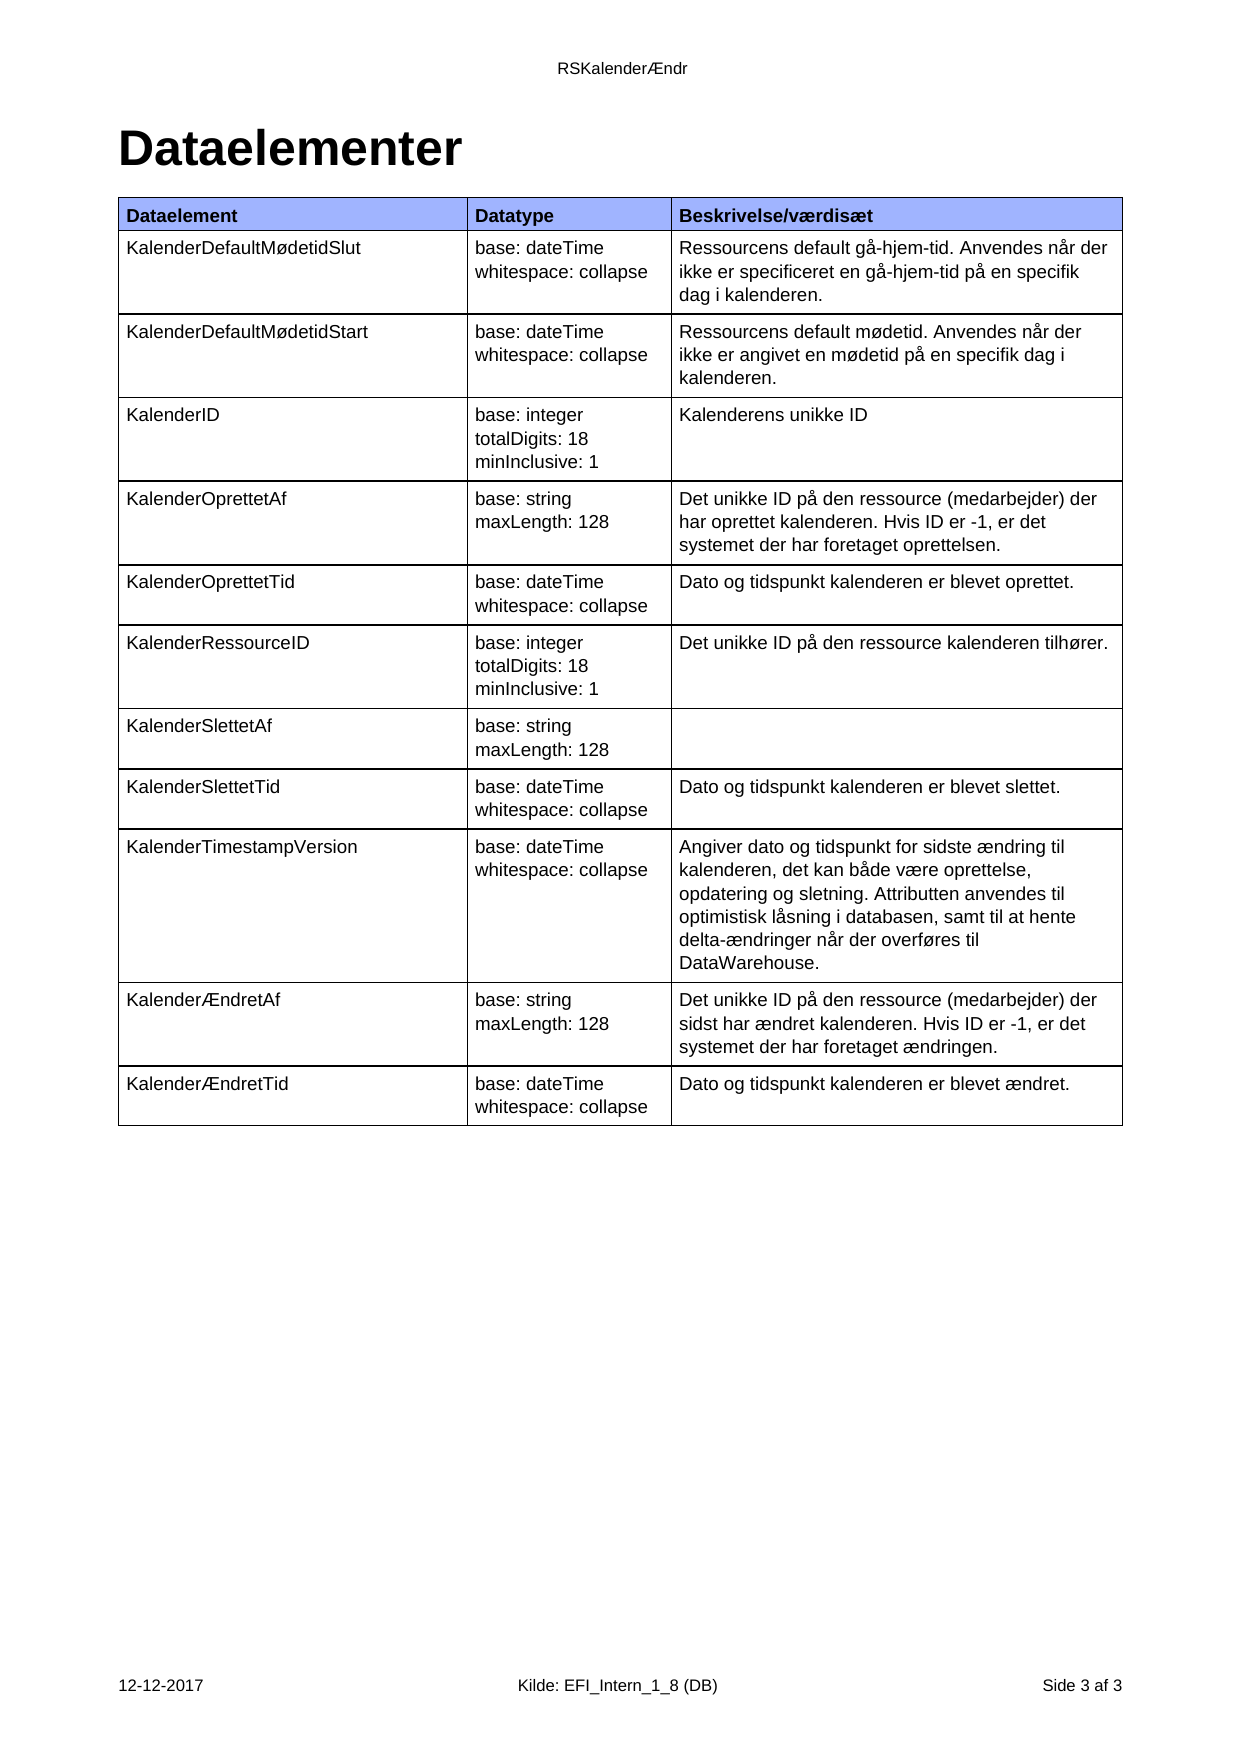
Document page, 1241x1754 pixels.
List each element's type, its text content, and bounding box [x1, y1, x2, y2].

table_cell base: string maxLength: 128 [468, 983, 671, 1065]
table_cell Kalenderens unikke ID [672, 398, 1122, 480]
table_cell KalenderOprettetAf [119, 482, 467, 564]
table_cell Dato og tidspunkt kalenderen er blevet slettet. [672, 770, 1122, 828]
table_header Dataelement [119, 198, 467, 230]
table_cell KalenderDefaultMødetidSlut [119, 231, 467, 313]
table_cell base: string maxLength: 128 [468, 482, 671, 564]
table_header Beskrivelse/værdisæt [672, 198, 1122, 230]
table_cell KalenderSlettetTid [119, 770, 467, 828]
table_cell base: dateTime whitespace: collapse [468, 231, 671, 313]
table_header Datatype [468, 198, 671, 230]
table_cell base: dateTime whitespace: collapse [468, 1067, 671, 1125]
table_cell Det unikke ID på den ressource kalenderen tilhører. [672, 626, 1122, 708]
table_cell KalenderTimestampVersion [119, 830, 467, 982]
table_cell base: dateTime whitespace: collapse [468, 566, 671, 624]
table_cell base: integer totalDigits: 18 minInclusive: 1 [468, 626, 671, 708]
table_cell Det unikke ID på den ressource (medarbejder) der har oprettet kalenderen. Hvis ID er -1, er det systemet der har foretaget oprettelsen. [672, 482, 1122, 564]
table_cell base: dateTime whitespace: collapse [468, 770, 671, 828]
table_cell KalenderÆndretAf [119, 983, 467, 1065]
table_cell base: integer totalDigits: 18 minInclusive: 1 [468, 398, 671, 480]
table_cell Dato og tidspunkt kalenderen er blevet oprettet. [672, 566, 1122, 624]
table_cell Angiver dato og tidspunkt for sidste ændring til kalenderen, det kan både være oprettelse, opdatering og sletning. Attributten anvendes til optimistisk låsning i databasen, samt til at hente delta-ændringer når der overføres til DataWarehouse. [672, 830, 1122, 982]
table_cell Ressourcens default gå-hjem-tid. Anvendes når der ikke er specificeret en gå-hjem-tid på en specifik dag i kalenderen. [672, 231, 1122, 313]
title Dataelementer [118, 118, 1122, 176]
table_cell Ressourcens default mødetid. Anvendes når der ikke er angivet en mødetid på en specifik dag i kalenderen. [672, 315, 1122, 397]
table_cell base: dateTime whitespace: collapse [468, 315, 671, 397]
table_cell KalenderRessourceID [119, 626, 467, 708]
table_cell KalenderSlettetAf [119, 709, 467, 768]
table_cell KalenderÆndretTid [119, 1067, 467, 1125]
table_cell base: string maxLength: 128 [468, 709, 671, 768]
table_cell KalenderOprettetTid [119, 566, 467, 624]
table_cell Dato og tidspunkt kalenderen er blevet ændret. [672, 1067, 1122, 1125]
table_cell base: dateTime whitespace: collapse [468, 830, 671, 982]
table_cell KalenderID [119, 398, 467, 480]
table_cell Det unikke ID på den ressource (medarbejder) der sidst har ændret kalenderen. Hvis ID er -1, er det systemet der har foretaget ændringen. [672, 983, 1122, 1065]
table_cell KalenderDefaultMødetidStart [119, 315, 467, 397]
table_cell [672, 709, 1122, 768]
